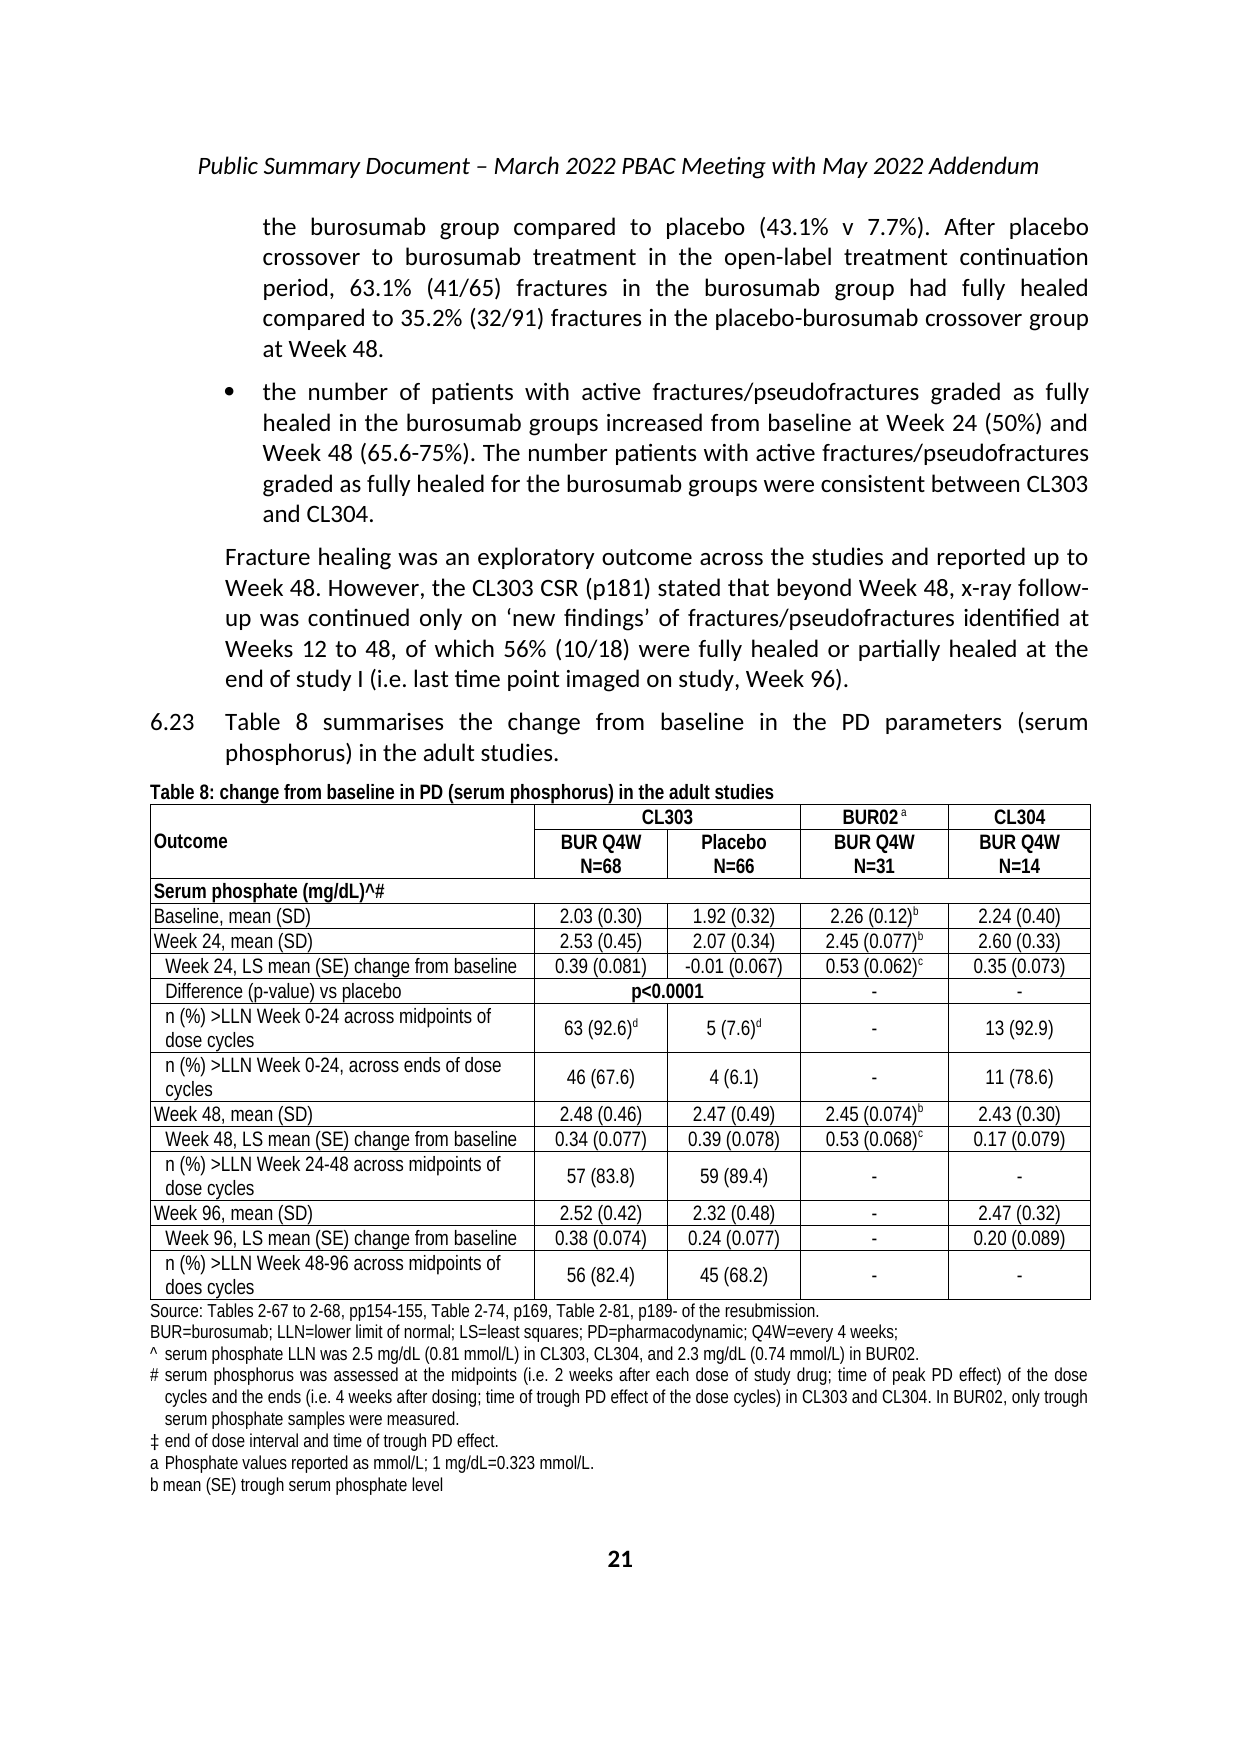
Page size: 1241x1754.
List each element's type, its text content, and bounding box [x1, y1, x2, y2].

text BUR=burosumab; LLN=lower limit of normal; LS=least squares; PD=pharmacodynamic; Q4W=every 4 weeks; [150, 1321, 1090, 1343]
table_cell 2.48 (0.46) [535, 1102, 667, 1126]
table_cell 0.39 (0.078) [668, 1127, 800, 1151]
text b mean (SE) trough serum phosphate level [150, 1473, 1090, 1495]
table_cell BUR Q4W N=31 [801, 830, 948, 878]
table_cell 2.45 (0.074)b [801, 1102, 948, 1126]
table_cell 2.43 (0.30) [949, 1102, 1090, 1126]
table_cell 63 (92.6)d [535, 1004, 667, 1052]
table_cell 56 (82.4) [535, 1251, 667, 1299]
text a Phosphate values reported as mmol/L; 1 mg/dL=0.323 mmol/L. [150, 1452, 1090, 1473]
table_cell Difference (p-value) vs placebo [151, 979, 534, 1003]
table_cell 2.24 (0.40) [949, 904, 1090, 928]
table_cell Serum phosphate (mg/dL)^# [151, 879, 1090, 903]
table_cell 2.52 (0.42) [535, 1201, 667, 1225]
table_cell Week 96, mean (SD) [151, 1201, 534, 1225]
table_cell Week 24, LS mean (SE) change from baseline [151, 954, 534, 978]
table_cell 2.60 (0.33) [949, 929, 1090, 953]
table_cell 2.07 (0.34) [668, 929, 800, 953]
table_cell - [949, 979, 1090, 1003]
table_cell 59 (89.4) [668, 1152, 800, 1200]
table_cell - [801, 1004, 948, 1052]
table_cell 2.03 (0.30) [535, 904, 667, 928]
table_cell n (%) >LLN Week 0-24, across ends of dose cycles [151, 1053, 534, 1101]
text ‡ end of dose interval and time of trough PD effect. [150, 1429, 1090, 1452]
table_cell 4 (6.1) [668, 1053, 800, 1101]
table_cell - [801, 979, 948, 1003]
table_cell - [801, 1226, 948, 1250]
table_cell 46 (67.6) [535, 1053, 667, 1101]
table_cell n (%) >LLN Week 0-24 across midpoints of dose cycles [151, 1004, 534, 1052]
table_cell 2.45 (0.077)b [801, 929, 948, 953]
table_cell 0.24 (0.077) [668, 1226, 800, 1250]
table_cell p<0.0001 [535, 979, 800, 1003]
table_cell 2.53 (0.45) [535, 929, 667, 953]
table_cell 0.17 (0.079) [949, 1127, 1090, 1151]
table_header CL304 [949, 805, 1090, 829]
table_header CL303 [535, 805, 800, 829]
table_cell n (%) >LLN Week 48-96 across midpoints of does cycles [151, 1251, 534, 1299]
table_cell 45 (68.2) [668, 1251, 800, 1299]
table_cell 0.53 (0.068)c [801, 1127, 948, 1151]
table_cell 0.35 (0.073) [949, 954, 1090, 978]
table_cell 0.20 (0.089) [949, 1226, 1090, 1250]
table_cell 2.32 (0.48) [668, 1201, 800, 1225]
table_cell 0.39 (0.081) [535, 954, 667, 978]
table_cell Week 48, LS mean (SE) change from baseline [151, 1127, 534, 1151]
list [225, 211, 1090, 364]
table_cell BUR Q4W N=14 [949, 830, 1090, 878]
table_cell n (%) >LLN Week 24-48 across midpoints of dose cycles [151, 1152, 534, 1200]
text # serum phosphorus was assessed at the midpoints (i.e. 2 weeks after each dose of study drug; time of peak PD effect) of the dose cycles and the ends (i.e. 4 weeks after dosing; time of trough PD effect of the dose cycles) in CL303 and CL304. In BUR02, only trough serum phosphate samples were measured. [150, 1364, 1090, 1429]
text Source: Tables 2-67 to 2-68, pp154-155, Table 2-74, p169, Table 2-81, p189- of the resubmission. [150, 1300, 1090, 1321]
table_cell 5 (7.6)d [668, 1004, 800, 1052]
table_cell - [801, 1251, 948, 1299]
table_cell Week 96, LS mean (SE) change from baseline [151, 1226, 534, 1250]
table_header Outcome [151, 805, 534, 878]
table_cell Week 48, mean (SD) [151, 1102, 534, 1126]
list Fracture healing was an exploratory outcome across the studies and reported up to Week 48. However, the CL303 CSR (p181) stated that beyond Week 48, x-ray follow-up was continued only on ‘new findings’ of fractures/pseudofractures identified at Weeks 12 to 48, of which 56% (10/18) were fully healed or partially healed at the end of study I (i.e. last time point imaged on study, Week 96). [225, 541, 1090, 694]
table_cell 2.47 (0.32) [949, 1201, 1090, 1225]
text Table 8: change from baseline in PD (serum phosphorus) in the adult studies [150, 780, 1090, 804]
table_cell Week 24, mean (SD) [151, 929, 534, 953]
table_cell - [801, 1053, 948, 1101]
text ^ serum phosphate LLN was 2.5 mg/dL (0.81 mmol/L) in CL303, CL304, and 2.3 mg/dL (0.74 mmol/L) in BUR02. [150, 1343, 1090, 1364]
table_cell - [801, 1152, 948, 1200]
table_cell BUR Q4W N=68 [535, 830, 667, 878]
table_cell - [801, 1201, 948, 1225]
list the number of patients with active fractures/pseudofractures graded as fully healed in the burosumab groups increased from baseline at Week 24 (50%) and Week 48 (65.6-75%). The number patients with active fractures/pseudofractures graded as fully healed for the burosumab groups were consistent between CL303 and CL304. [225, 376, 1090, 529]
table_cell - [949, 1152, 1090, 1200]
table_cell 13 (92.9) [949, 1004, 1090, 1052]
table_header BUR02 a [801, 805, 948, 829]
text Table 8 summarises the change from baseline in the PD parameters (serum phosphorus) in the adult studies. [150, 706, 1090, 767]
table_cell Placebo N=66 [668, 830, 800, 878]
table_cell 2.47 (0.49) [668, 1102, 800, 1126]
table_cell -0.01 (0.067) [668, 954, 800, 978]
table_cell 1.92 (0.32) [668, 904, 800, 928]
table_cell 0.38 (0.074) [535, 1226, 667, 1250]
table_cell 11 (78.6) [949, 1053, 1090, 1101]
table_cell - [949, 1251, 1090, 1299]
table_cell 0.53 (0.062)c [801, 954, 948, 978]
table_cell 0.34 (0.077) [535, 1127, 667, 1151]
table_cell Baseline, mean (SD) [151, 904, 534, 928]
table_cell 57 (83.8) [535, 1152, 667, 1200]
table_cell 2.26 (0.12)b [801, 904, 948, 928]
